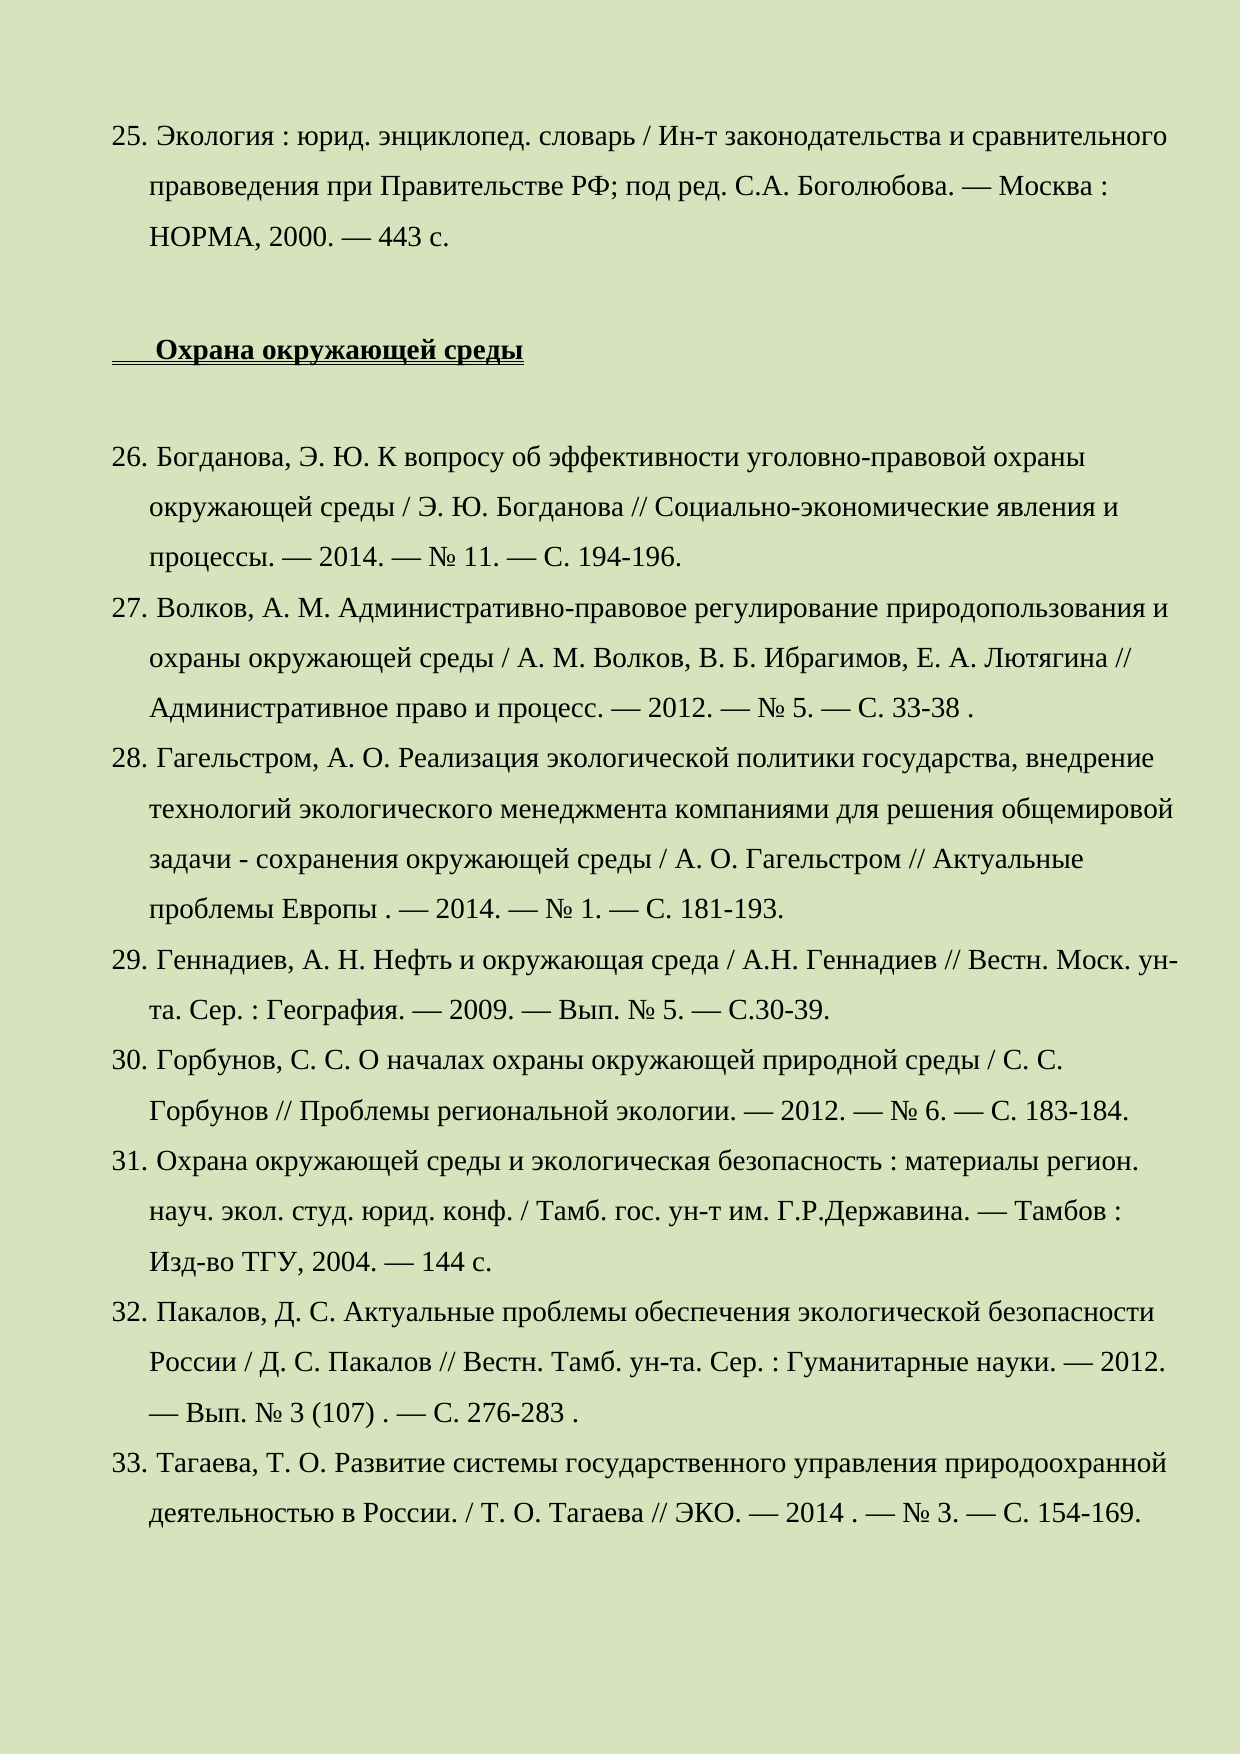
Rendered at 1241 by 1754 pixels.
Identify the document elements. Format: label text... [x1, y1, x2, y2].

list Тагаева, Т. О. Развитие системы государственного управления природоохранной деятельностью в России. / Т. О. Тагаева // ЭКО. — 2014 . — № 3. — С. 154-169. [111, 1445, 1181, 1529]
list Геннадиев, А. Н. Нефть и окружающая среда / А.Н. Геннадиев // Вестн. Моск. ун-та. Сер. : География. — 2009. — Вып. № 5. — С.30-39. [111, 942, 1181, 1026]
list Горбунов, С. С. О началах охраны окружающей природной среды / С. С. Горбунов // Проблемы региональной экологии. — 2012. — № 6. — С. 183-184. [111, 1042, 1181, 1126]
list Экология : юрид. энциклопед. словарь / Ин-т законодательства и сравнительного правоведения при Правительстве РФ; под ред. С.А. Боголюбова. — Москва : НОРМА, 2000. — 443 с. [111, 118, 1181, 252]
list Охрана окружающей среды и экологическая безопасность : материалы регион. науч. экол. студ. юрид. конф. / Тамб. гос. ун-т им. Г.Р.Державина. — Тамбов : Изд-во ТГУ, 2004. — 144 с. [111, 1143, 1181, 1277]
list Богданова, Э. Ю. К вопросу об эффективности уголовно-правовой охраны окружающей среды / Э. Ю. Богданова // Социально-экономические явления и процессы. — 2014. — № 11. — С. 194-196. [111, 439, 1181, 573]
list Гагельстром, А. О. Реализация экологической политики государства, внедрение технологий экологического менеджмента компаниями для решения общемировой задачи - сохранения окружающей среды / А. О. Гагельстром // Актуальные проблемы Европы . — 2014. — № 1. — С. 181-193. [111, 741, 1181, 925]
list Пакалов, Д. С. Актуальные проблемы обеспечения экологической безопасности России / Д. С. Пакалов // Вестн. Тамб. ун-та. Сер. : Гуманитарные науки. — 2012. — Вып. № 3 (107) . — С. 276-283 . [111, 1294, 1181, 1428]
list Волков, А. М. Административно-правовое регулирование природопользования и охраны окружающей среды / А. М. Волков, В. Б. Ибрагимов, Е. А. Лютягина // Административное право и процесс. — 2012. — № 5. — С. 33-38 . [111, 590, 1181, 724]
text Охрана окружающей среды [111, 332, 1181, 365]
